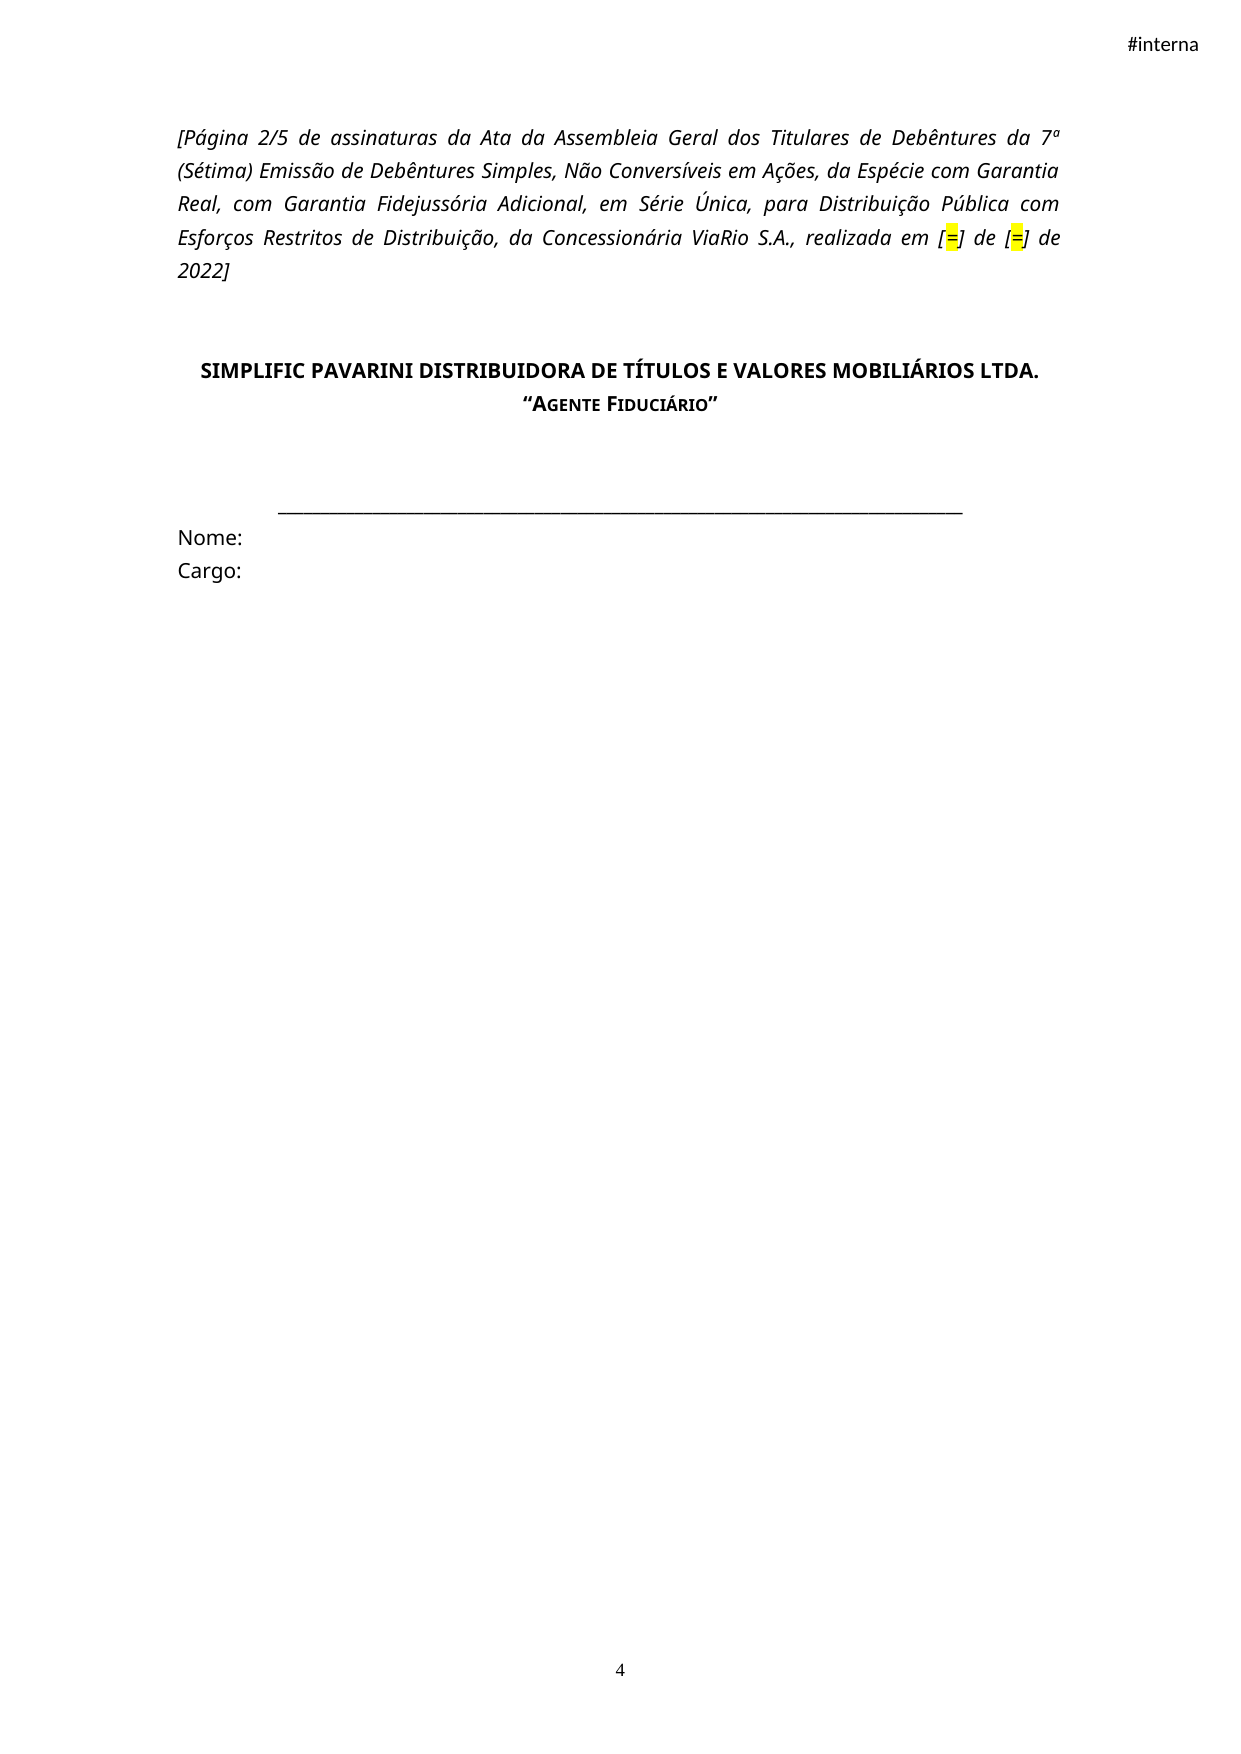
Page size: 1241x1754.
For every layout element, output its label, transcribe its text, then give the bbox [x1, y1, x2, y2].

text “Agente Fiduciário” [177, 385, 1063, 418]
text [Página 2/5 de assinaturas da Ata da Assembleia Geral dos Titulares de Debêntures da 7ª (Sétima) Emissão de Debêntures Simples, Não Conversíveis em Ações, da Espécie com Garantia Real, com Garantia Fidejussória Adicional, em Série Única, para Distribuição Pública com Esforços Restritos de Distribuição, da Concessionária ViaRio S.A., realizada em [=] de [=] de 2022] [177, 118, 1063, 285]
text Nome: [177, 518, 1063, 552]
text ________________________________________________________________________________ [177, 485, 1063, 518]
text SIMPLIFIC PAVARINI DISTRIBUIDORA DE TÍTULOS E VALORES MOBILIÁRIOS LTDA. [177, 352, 1063, 385]
text Cargo: [177, 552, 1063, 585]
